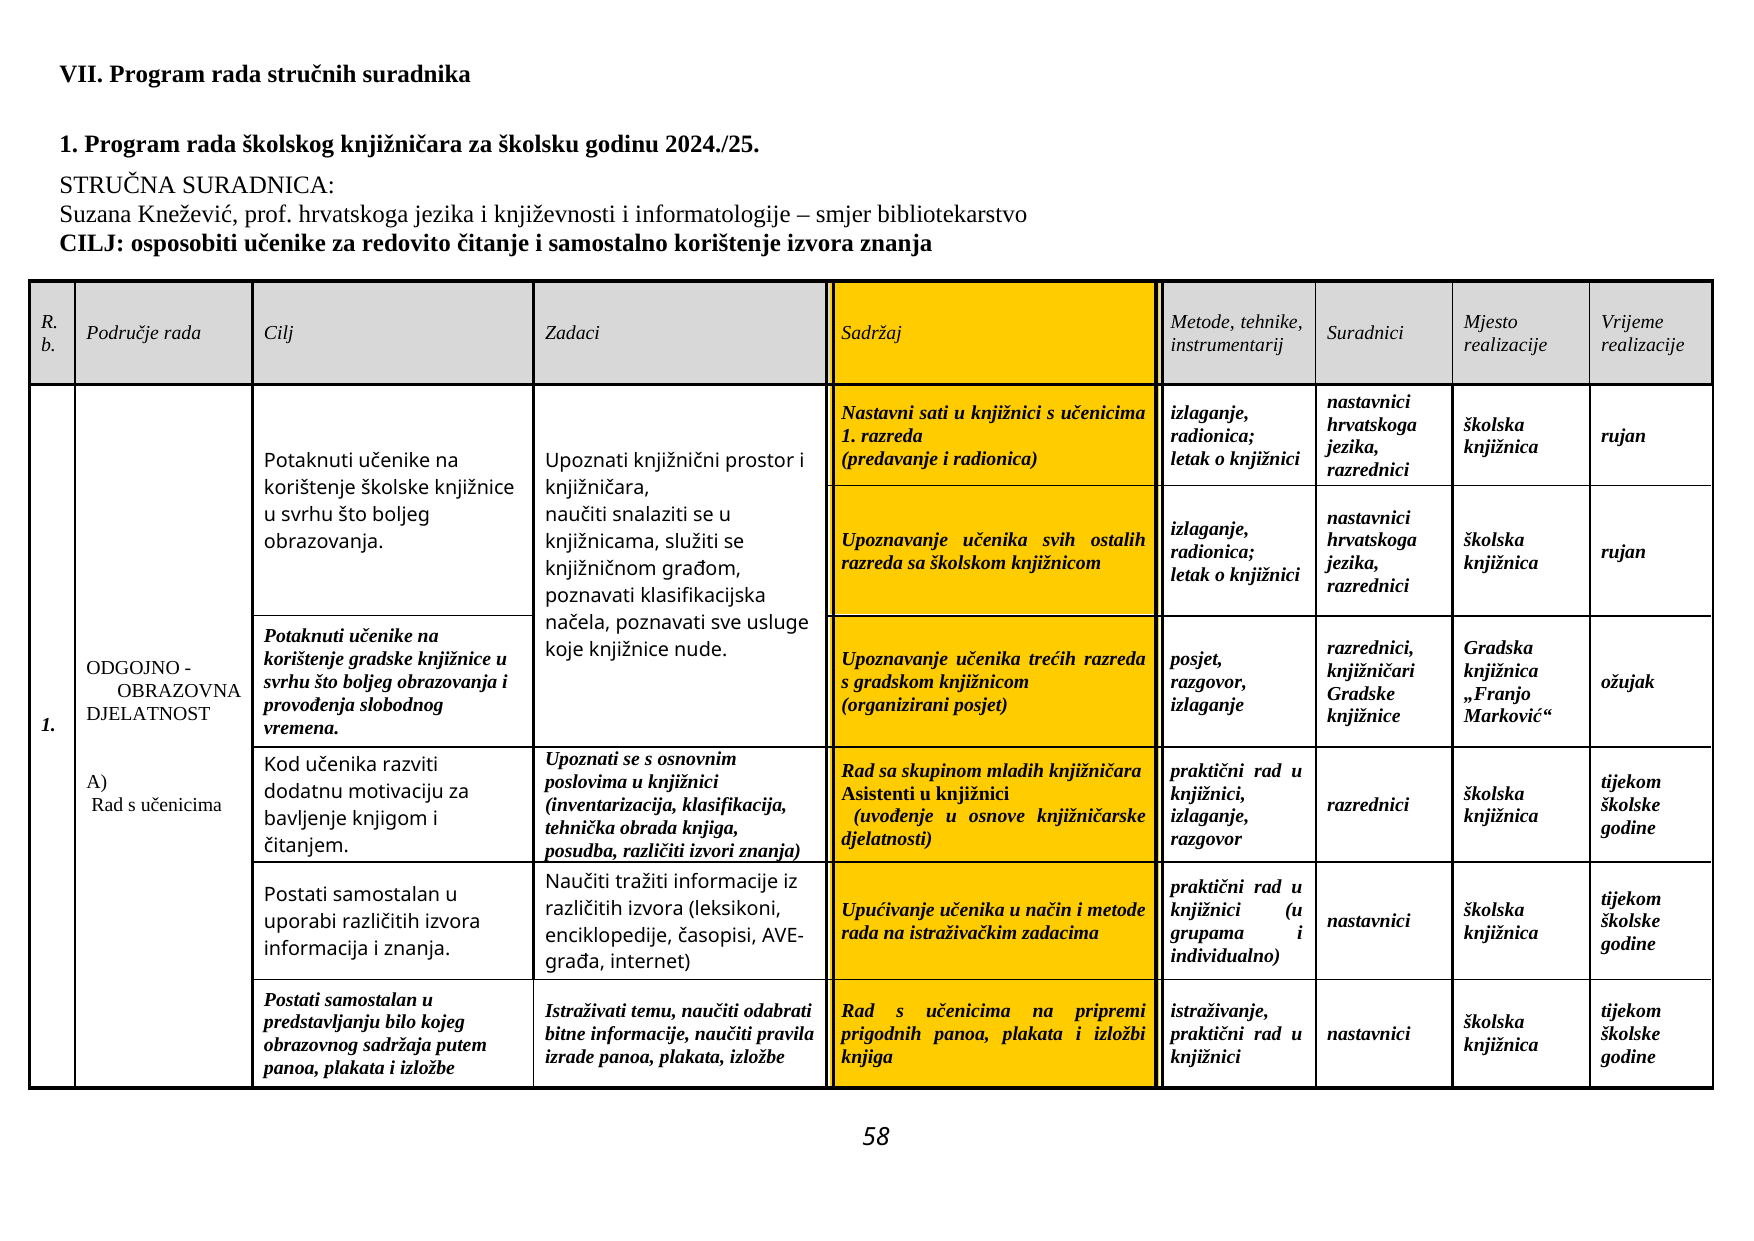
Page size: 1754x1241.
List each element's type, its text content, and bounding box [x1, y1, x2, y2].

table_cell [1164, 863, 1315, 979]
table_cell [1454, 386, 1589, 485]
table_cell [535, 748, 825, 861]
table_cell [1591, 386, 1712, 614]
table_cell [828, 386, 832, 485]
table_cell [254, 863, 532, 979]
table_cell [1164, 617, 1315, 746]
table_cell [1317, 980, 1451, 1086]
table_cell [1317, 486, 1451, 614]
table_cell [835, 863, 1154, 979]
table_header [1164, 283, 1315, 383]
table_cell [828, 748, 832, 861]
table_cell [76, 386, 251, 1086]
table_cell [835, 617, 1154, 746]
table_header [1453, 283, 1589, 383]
text CILJ: osposobiti učenike za redovito čitanje i samostalno korištenje izvora znanja [59, 228, 1695, 257]
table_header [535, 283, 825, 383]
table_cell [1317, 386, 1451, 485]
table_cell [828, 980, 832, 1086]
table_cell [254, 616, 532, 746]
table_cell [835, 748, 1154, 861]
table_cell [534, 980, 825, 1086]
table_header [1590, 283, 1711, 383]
text Suzana Knežević, prof. hrvatskoga jezika i književnosti i informatologije – smjer bibliotekarstvo [59, 199, 1695, 228]
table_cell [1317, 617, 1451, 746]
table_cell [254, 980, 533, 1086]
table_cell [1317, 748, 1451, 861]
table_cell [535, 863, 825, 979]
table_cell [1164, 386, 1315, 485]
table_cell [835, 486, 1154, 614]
subtitle 1. Program rada školskog knjižničara za školsku godinu 2024./25. [59, 129, 1695, 158]
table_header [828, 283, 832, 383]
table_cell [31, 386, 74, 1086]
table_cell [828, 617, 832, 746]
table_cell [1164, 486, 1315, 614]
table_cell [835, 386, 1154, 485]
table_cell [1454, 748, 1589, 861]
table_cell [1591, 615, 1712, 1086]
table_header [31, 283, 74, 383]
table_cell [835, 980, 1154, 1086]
text STRUČNA SURADNICA: [59, 170, 1695, 199]
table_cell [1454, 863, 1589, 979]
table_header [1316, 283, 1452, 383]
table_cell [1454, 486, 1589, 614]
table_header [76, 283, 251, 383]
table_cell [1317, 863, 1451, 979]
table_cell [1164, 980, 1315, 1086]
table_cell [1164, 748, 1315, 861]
subtitle VII. Program rada stručnih suradnika [59, 59, 1695, 88]
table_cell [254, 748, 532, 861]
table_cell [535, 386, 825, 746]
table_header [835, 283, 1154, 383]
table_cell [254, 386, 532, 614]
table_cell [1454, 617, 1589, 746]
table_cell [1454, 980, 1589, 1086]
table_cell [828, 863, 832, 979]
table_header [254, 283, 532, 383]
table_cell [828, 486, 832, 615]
